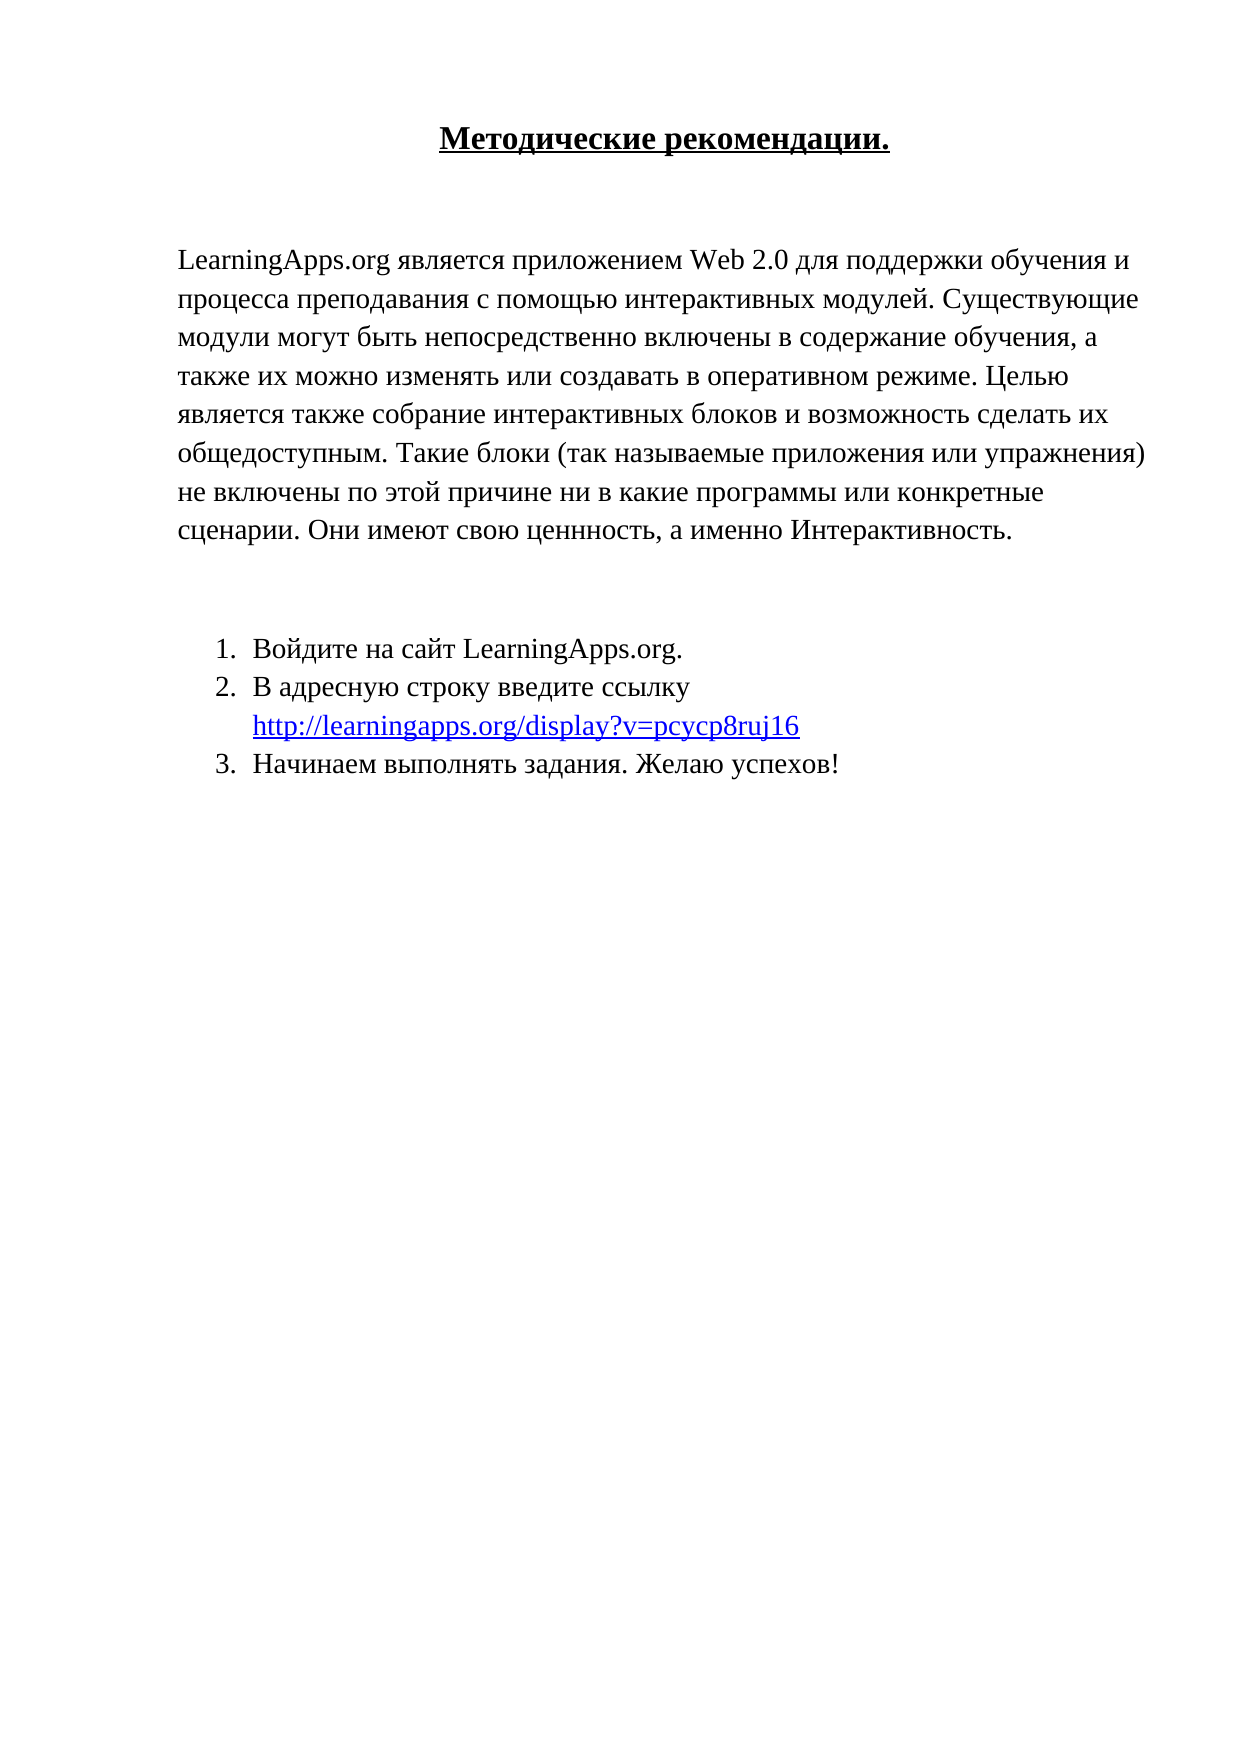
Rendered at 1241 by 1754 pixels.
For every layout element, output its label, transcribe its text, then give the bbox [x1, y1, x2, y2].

list Начинаем выполнять задания. Желаю успехов! [215, 747, 1152, 780]
text LearningApps.org является приложением Web 2.0 для поддержки обучения и процесса преподавания с помощью интерактивных модулей. Существующие модули могут быть непосредственно включены в содержание обучения, а также их можно изменять или создавать в оперативном режиме. Целью является также собрание интерактивных блоков и возможность сделать их общедоступным. Такие блоки (так называемые приложения или упражнения) не включены по этой причине ни в какие программы или конкретные сценарии. Они имеют свою ценнность, а именно Интерактивность. [177, 242, 1152, 546]
list В адресную строку введите ссылку [215, 669, 1152, 703]
list Войдите на сайт LearningApps.org. [215, 631, 1152, 664]
list http://learningapps.org/display?v=pcycp8ruj16 [252, 708, 1152, 742]
text Методические рекомендации. [177, 118, 1152, 156]
